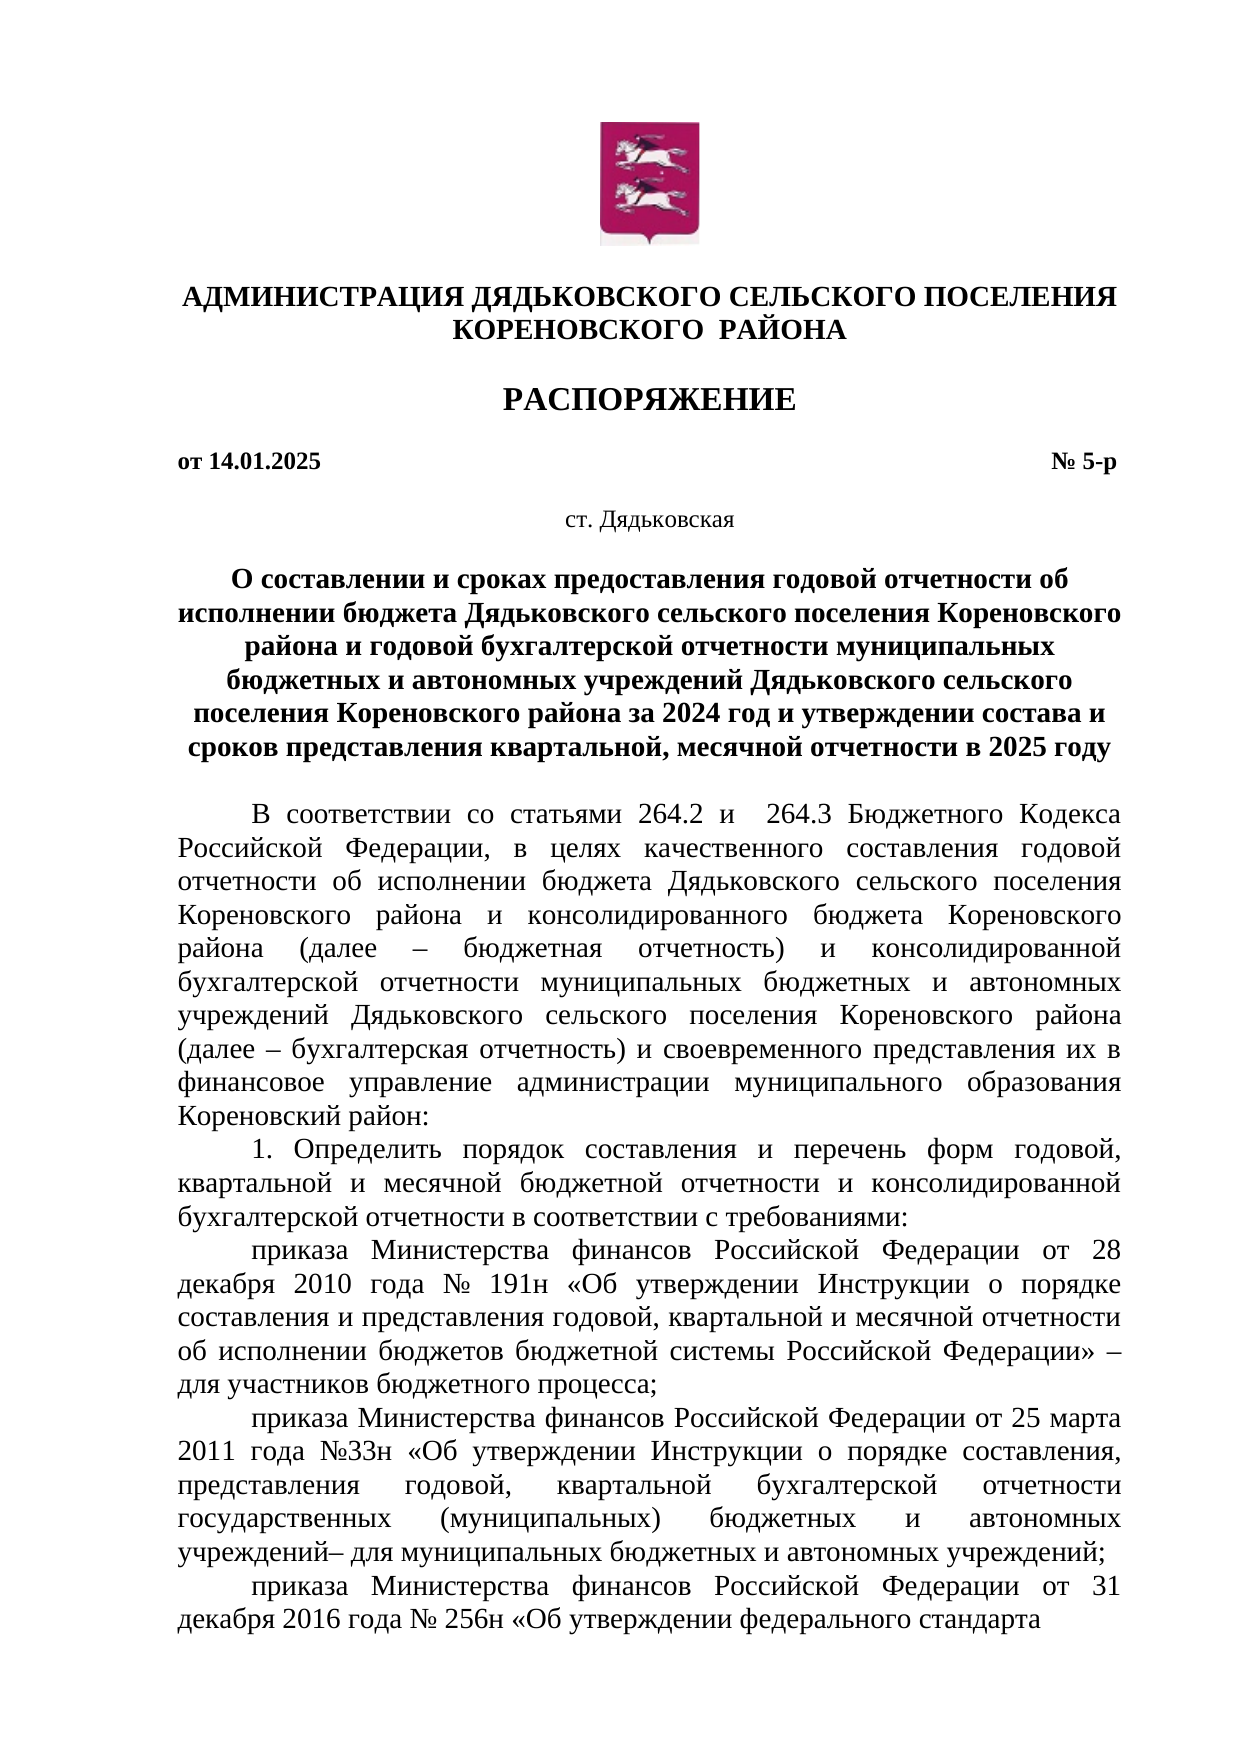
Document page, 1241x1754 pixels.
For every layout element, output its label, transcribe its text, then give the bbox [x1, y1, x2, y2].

text приказа Министерства финансов Российской Федерации от 31 декабря 2016 года № 256н «Об утверждении федерального стандарта [177, 1568, 1122, 1635]
text приказа Министерства финансов Российской Федерации от 25 марта 2011 года №33н «Об утверждении Инструкции о порядке составления, представления годовой, квартальной бухгалтерской отчетности государственных (муниципальных) бюджетных и автономных учреждений– для муниципальных бюджетных и автономных учреждений; [177, 1400, 1122, 1568]
subtitle АДМИНИСТРАЦИЯ ДЯДЬКОВСКОГО СЕЛЬСКОГО ПОСЕЛЕНИЯ [177, 279, 1122, 312]
text 1. Определить порядок составления и перечень форм годовой, квартальной и месячной бюджетной отчетности и консолидированной бухгалтерской отчетности в соответствии с требованиями: [177, 1132, 1122, 1232]
text О составлении и сроках предоставления годовой отчетности об исполнении бюджета Дядьковского сельского поселения Кореновского района и годовой бухгалтерской отчетности муниципальных бюджетных и автономных учреждений Дядьковского сельского поселения Кореновского района за 2024 год и утверждении состава и сроков представления квартальной, месячной отчетности в 2025 году [177, 561, 1122, 763]
subtitle РАСПОРЯЖЕНИЕ [177, 379, 1122, 418]
picture [600, 122, 700, 246]
text В соответствии со статьями 264.2 и 264.3 Бюджетного Кодекса Российской Федерации, в целях качественного составления годовой отчетности об исполнении бюджета Дядьковского сельского поселения Кореновского района и консолидированного бюджета Кореновского района (далее – бюджетная отчетность) и консолидированной бухгалтерской отчетности муниципальных бюджетных и автономных учреждений Дядьковского сельского поселения Кореновского района (далее – бухгалтерская отчетность) и своевременного представления их в финансовое управление администрации муниципального образования Кореновский район: [177, 796, 1122, 1132]
subtitle КОРЕНОВСКОГО РАЙОНА [177, 312, 1122, 346]
text приказа Министерства финансов Российской Федерации от 28 декабря 2010 года № 191н «Об утверждении Инструкции о порядке составления и представления годовой, квартальной и месячной отчетности об исполнении бюджетов бюджетной системы Российской Федерации» – для участников бюджетного процесса; [177, 1232, 1122, 1400]
text от 14.01.2025 № 5-р [177, 446, 1122, 475]
text ст. Дядьковская [177, 504, 1122, 533]
